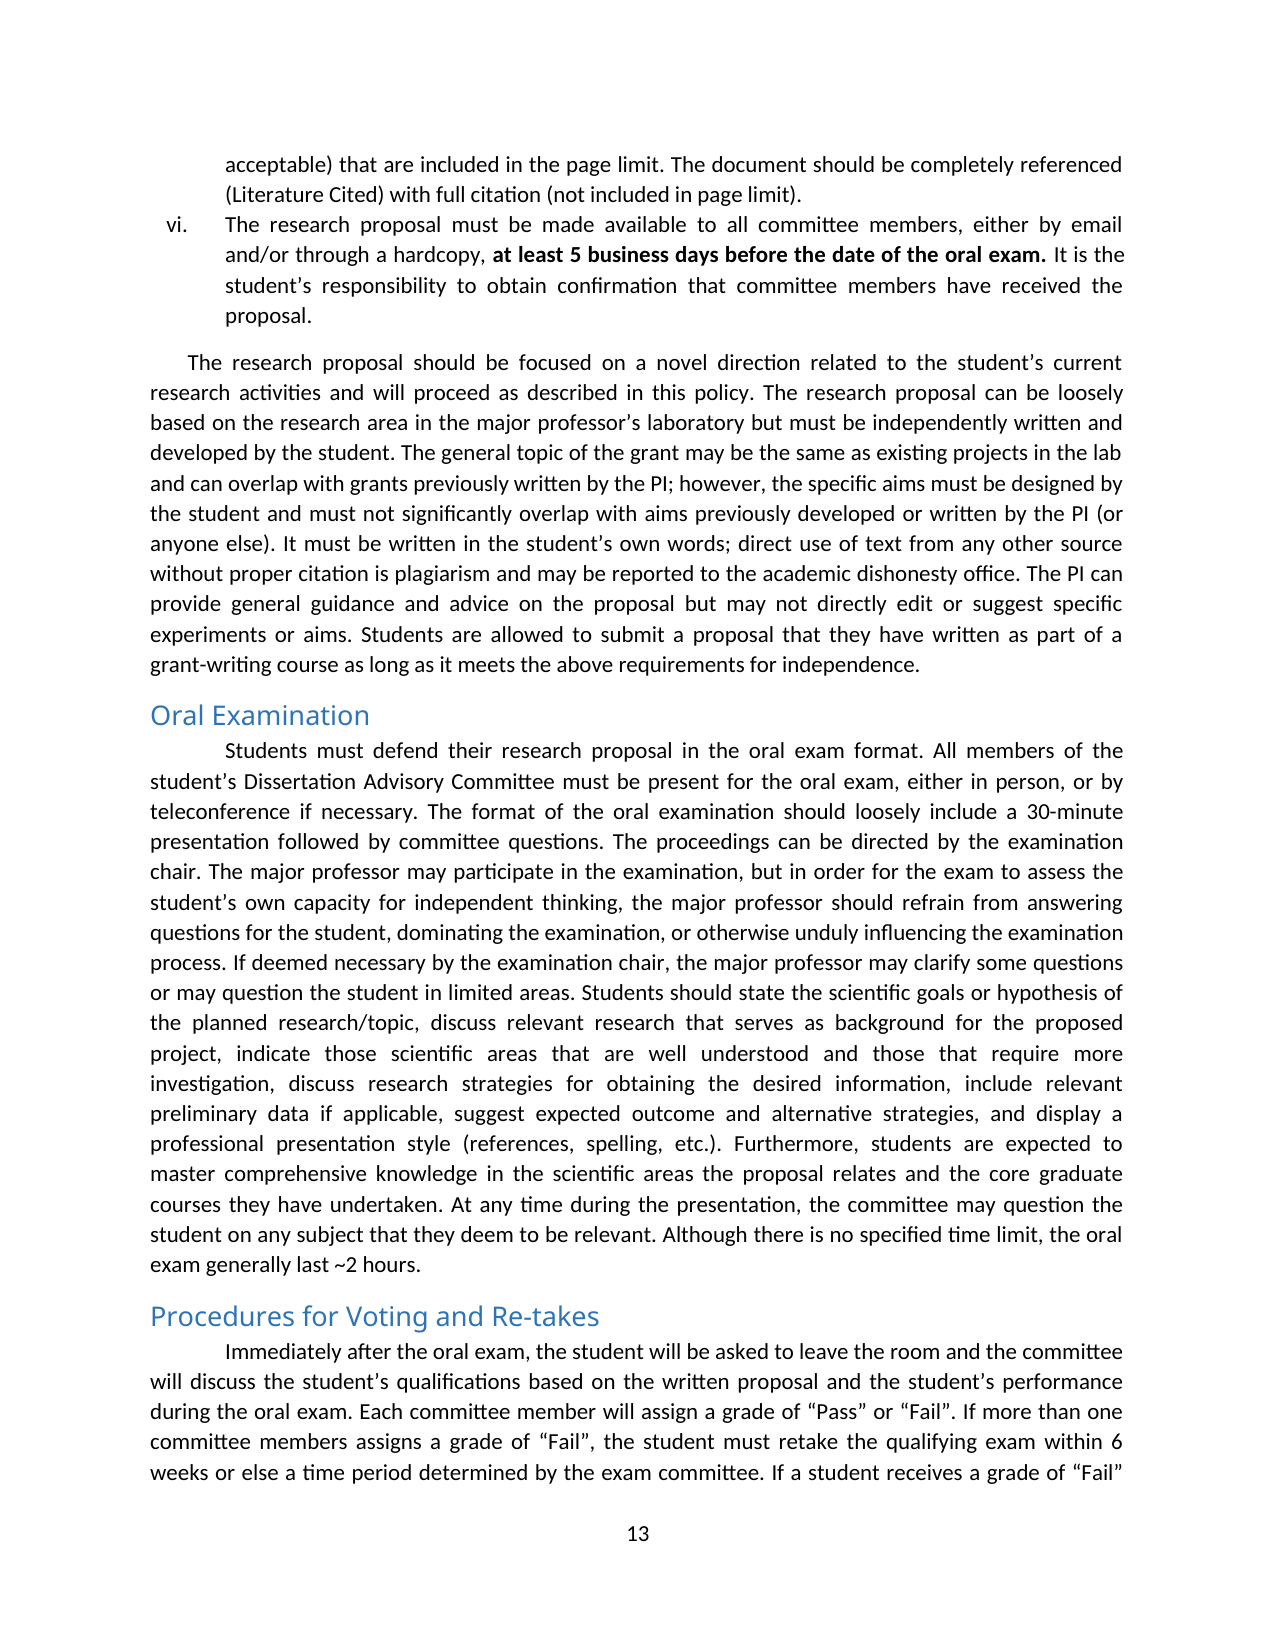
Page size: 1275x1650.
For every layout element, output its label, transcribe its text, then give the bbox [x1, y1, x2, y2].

text The research proposal should be focused on a novel direction related to the student’s current research activities and will proceed as described in this policy. The research proposal can be loosely based on the research area in the major professor’s laboratory but must be independently written and developed by the student. The general topic of the grant may be the same as existing projects in the lab and can overlap with grants previously written by the PI; however, the specific aims must be designed by the student and must not significantly overlap with aims previously developed or written by the PI (or anyone else). It must be written in the student’s own words; direct use of text from any other source without proper citation is plagiarism and may be reported to the academic dishonesty office. The PI can provide general guidance and advice on the proposal but may not directly edit or suggest specific experiments or aims. Students are allowed to submit a proposal that they have written as part of a grant-writing course as long as it meets the above requirements for independence. [150, 348, 1125, 678]
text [150, 1337, 1125, 1486]
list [187, 150, 1125, 208]
list The research proposal must be made available to all committee members, either by email and/or through a hardcopy, at least 5 business days before the date of the oral exam. It is the student’s responsibility to obtain confirmation that committee members have received the proposal. [187, 210, 1125, 329]
subtitle Oral Examination [150, 697, 1125, 734]
subtitle Procedures for Voting and Re-takes [150, 1297, 1125, 1334]
text Students must defend their research proposal in the oral exam format. All members of the student’s Dissertation Advisory Committee must be present for the oral exam, either in person, or by teleconference if necessary. The format of the oral examination should loosely include a 30-minute presentation followed by committee questions. The proceedings can be directed by the examination chair. The major professor may participate in the examination, but in order for the exam to assess the student’s own capacity for independent thinking, the major professor should refrain from answering questions for the student, dominating the examination, or otherwise unduly influencing the examination process. If deemed necessary by the examination chair, the major professor may clarify some questions or may question the student in limited areas. Students should state the scientific goals or hypothesis of the planned research/topic, discuss relevant research that serves as background for the proposed project, indicate those scientific areas that are well understood and those that require more investigation, discuss research strategies for obtaining the desired information, include relevant preliminary data if applicable, suggest expected outcome and alternative strategies, and display a professional presentation style (references, spelling, etc.). Furthermore, students are expected to master comprehensive knowledge in the scientific areas the proposal relates and the core graduate courses they have undertaken. At any time during the presentation, the committee may question the student on any subject that they deem to be relevant. Although there is no specified time limit, the oral exam generally last ~2 hours. [150, 737, 1125, 1278]
